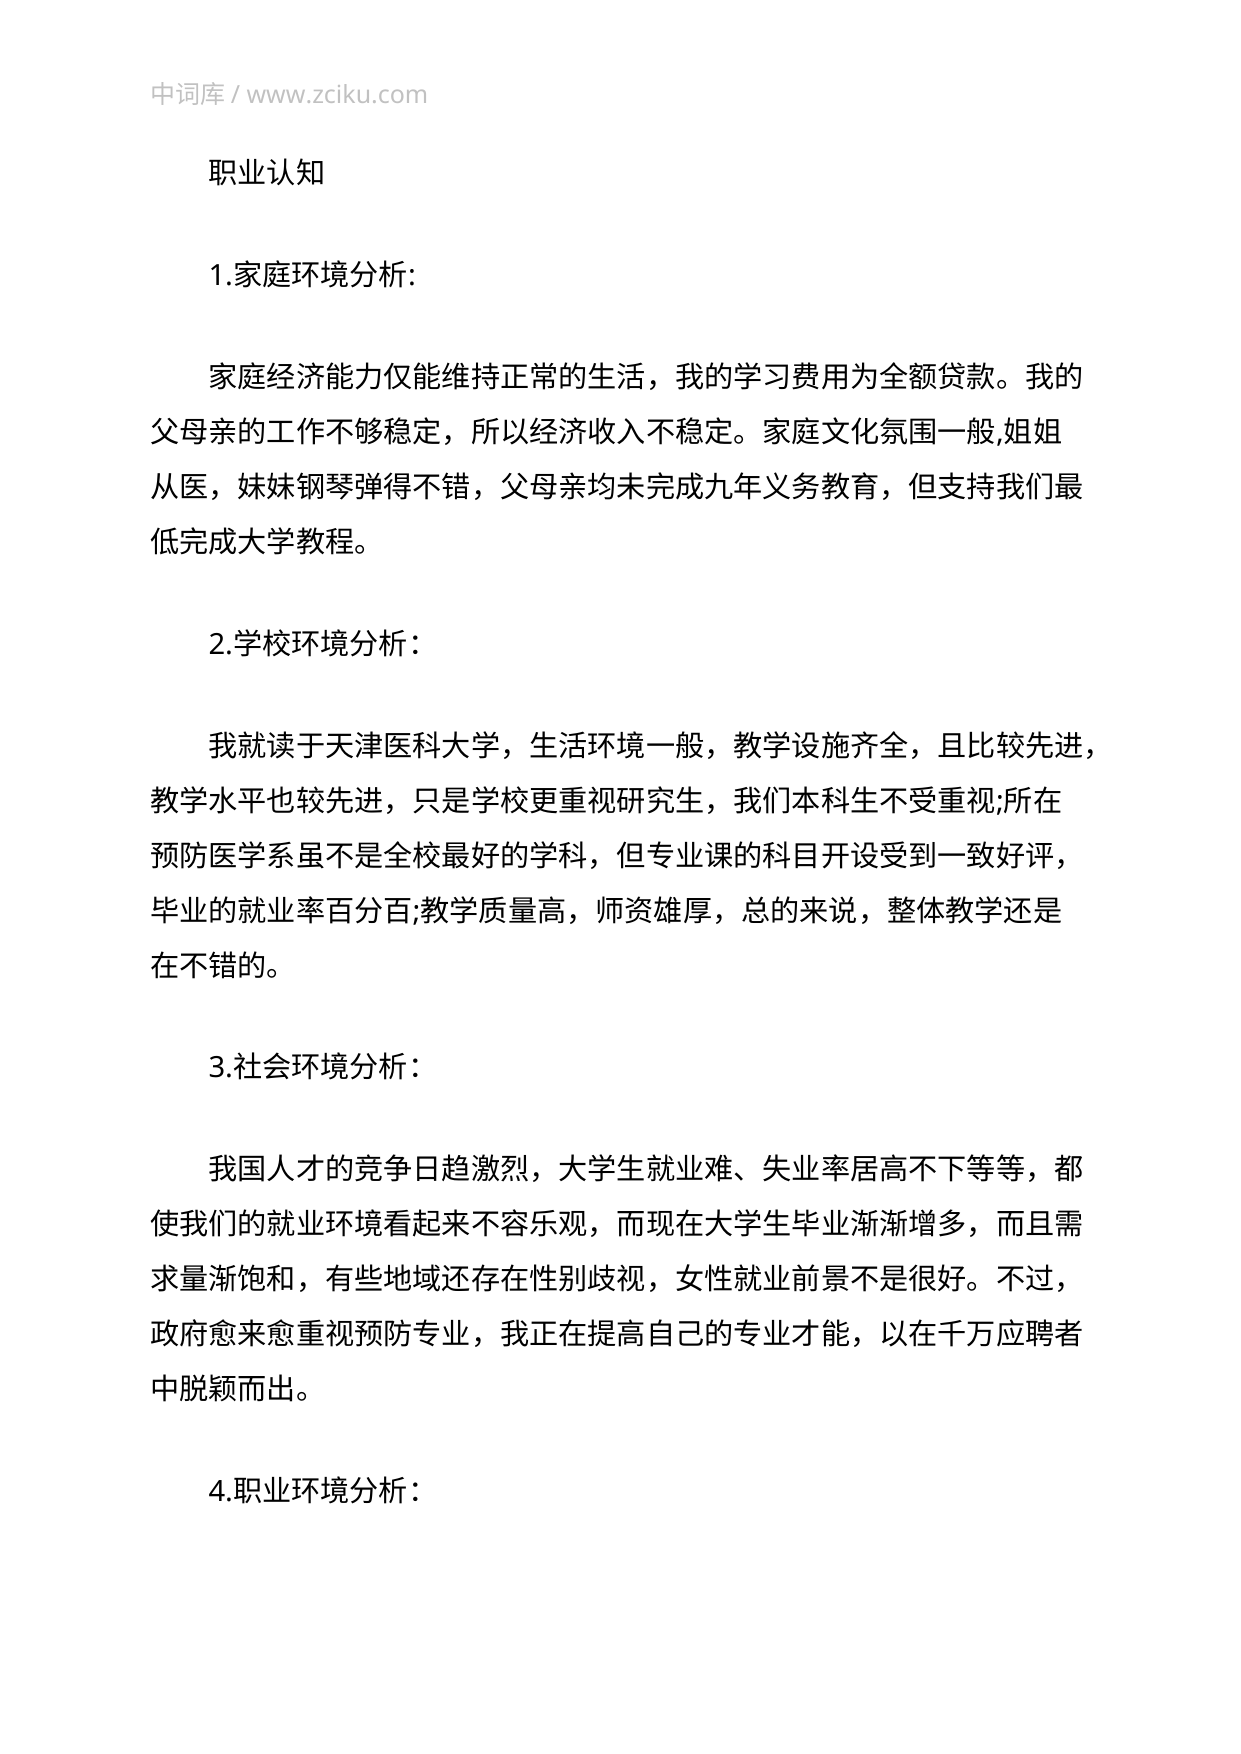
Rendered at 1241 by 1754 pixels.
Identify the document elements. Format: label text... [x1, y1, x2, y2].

text 职业认知 [150, 150, 1090, 192]
text 2.学校环境分析： [150, 620, 1090, 663]
text 4.职业环境分析： [150, 1467, 1090, 1509]
text 我国人才的竞争日趋激烈，大学生就业难、失业率居高不下等等，都使我们的就业环境看起来不容乐观，而现在大学生毕业渐渐增多，而且需求量渐饱和，有些地域还存在性别歧视，女性就业前景不是很好。不过，政府愈来愈重视预防专业，我正在提高自己的专业才能，以在千万应聘者中脱颖而出。 [150, 1146, 1090, 1408]
text 家庭经济能力仅能维持正常的生活，我的学习费用为全额贷款。我的父母亲的工作不够稳定，所以经济收入不稳定。家庭文化氛围一般,姐姐从医，妹妹钢琴弹得不错，父母亲均未完成九年义务教育，但支持我们最低完成大学教程。 [150, 354, 1090, 561]
text 1.家庭环境分析: [150, 252, 1090, 294]
text 3.社会环境分析： [150, 1044, 1090, 1086]
text 我就读于天津医科大学，生活环境一般，教学设施齐全，且比较先进，教学水平也较先进，只是学校更重视研究生，我们本科生不受重视;所在预防医学系虽不是全校最好的学科，但专业课的科目开设受到一致好评，毕业的就业率百分百;教学质量高，师资雄厚，总的来说，整体教学还是在不错的。 [150, 722, 1090, 984]
